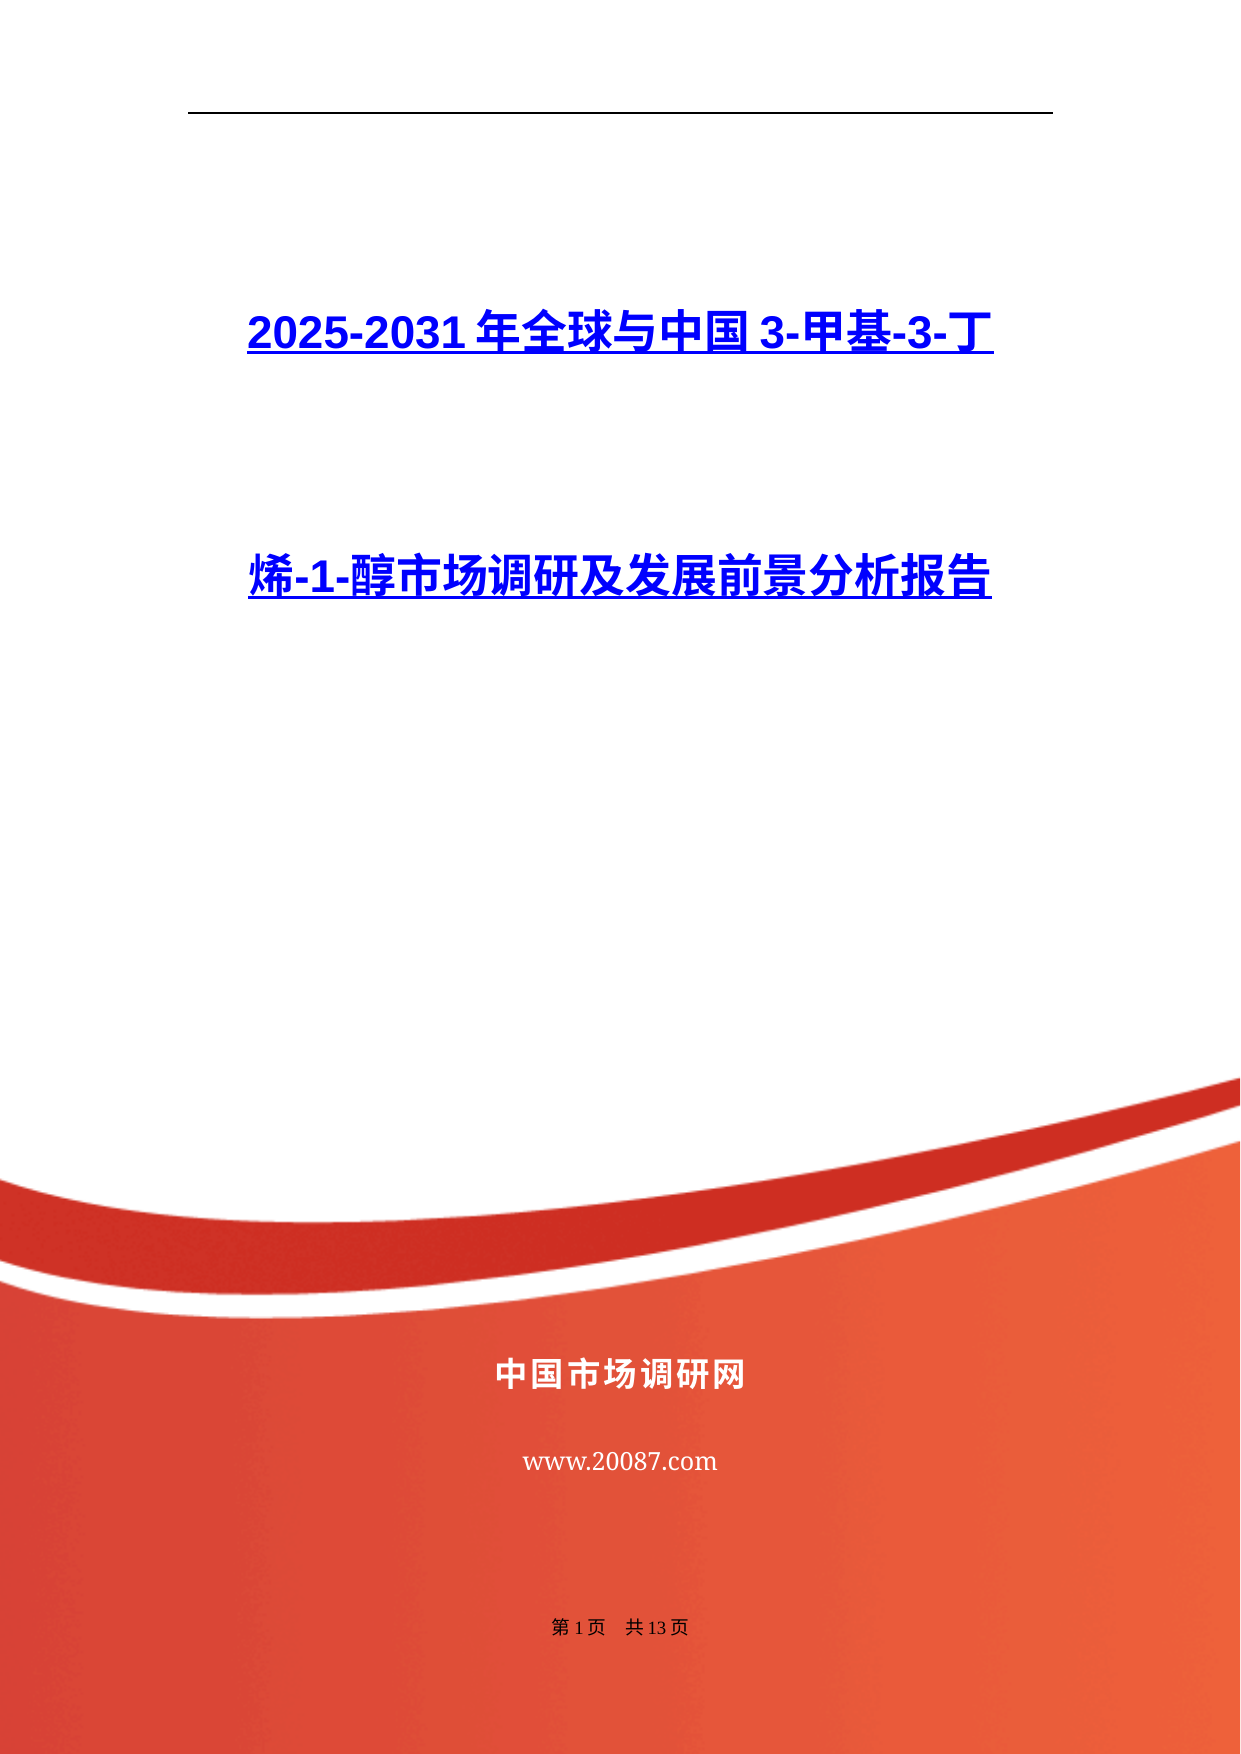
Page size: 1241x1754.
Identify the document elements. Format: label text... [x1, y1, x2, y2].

text www.20087.com [187, 1428, 1053, 1493]
subtitle 中国市场调研网 [187, 1339, 1053, 1404]
table_header 2025-2031年全球与中国3-甲基-3-丁烯-1-醇市场调研及发展前景分析报告 [188, 207, 1053, 773]
picture [0, 1006, 1241, 1754]
